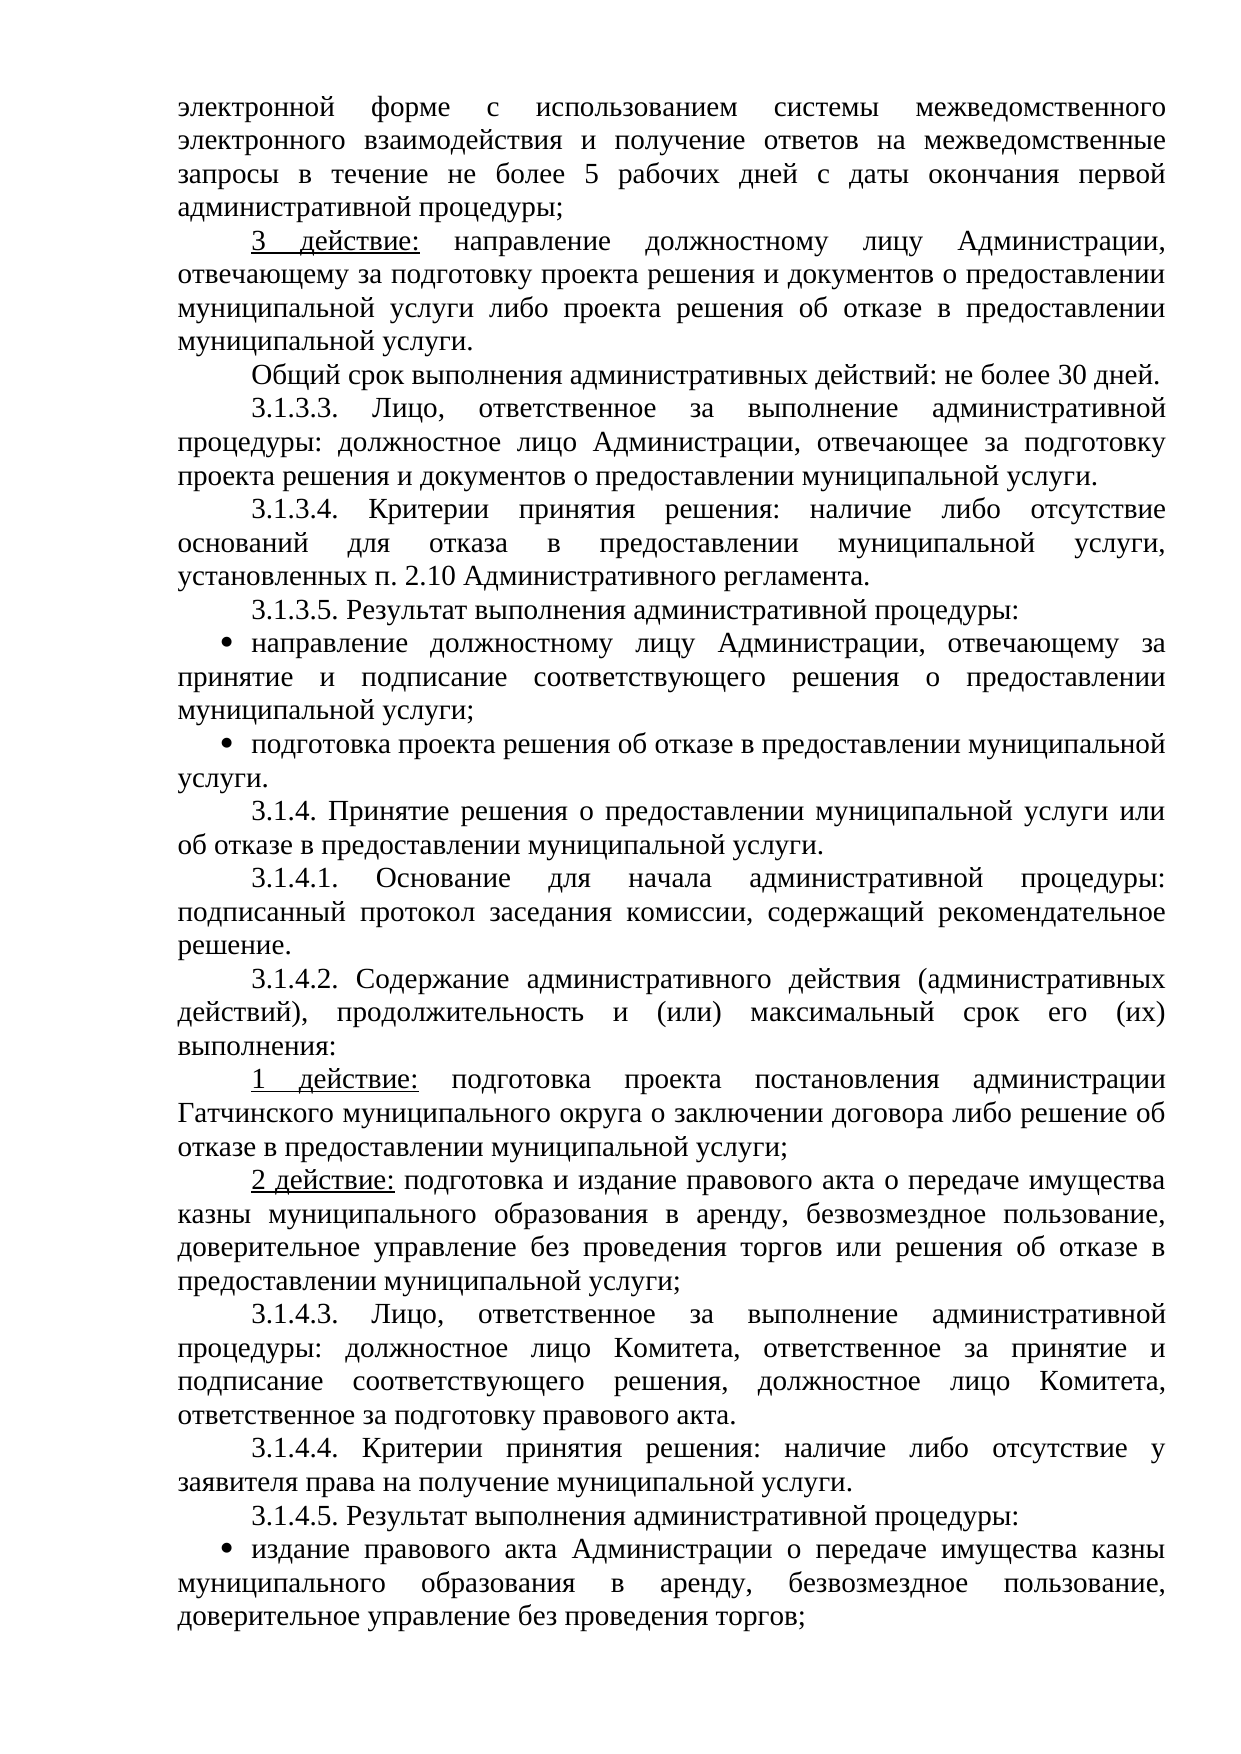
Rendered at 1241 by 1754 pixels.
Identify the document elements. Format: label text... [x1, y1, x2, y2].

text 3.1.3.5. Результат выполнения административной процедуры: [177, 592, 1167, 625]
text 1 действие: подготовка проекта постановления администрации Гатчинского муниципального округа о заключении договора либо решение об отказе в предоставлении муниципальной услуги; [177, 1062, 1167, 1162]
text Общий срок выполнения административных действий: не более 30 дней. [177, 357, 1167, 391]
text 3.1.4.3. Лицо, ответственное за выполнение административной процедуры: должностное лицо Комитета, ответственное за принятие и подписание соответствующего решения, должностное лицо Комитета, ответственное за подготовку правового акта. [177, 1296, 1167, 1431]
text 3.1.4.1. Основание для начала административной процедуры: подписанный протокол заседания комиссии, содержащий рекомендательное решение. [177, 860, 1167, 961]
list издание правового акта Администрации о передаче имущества казны муниципального образования в аренду, безвозмездное пользование, доверительное управление без проведения торгов; [177, 1531, 1167, 1632]
text 3.1.4.5. Результат выполнения административной процедуры: [177, 1498, 1167, 1531]
list подготовка проекта решения об отказе в предоставлении муниципальной услуги. [177, 726, 1167, 793]
text 3.1.4. Принятие решения о предоставлении муниципальной услуги или об отказе в предоставлении муниципальной услуги. [177, 793, 1167, 860]
list направление должностному лицу Администрации, отвечающему за принятие и подписание соответствующего решения о предоставлении муниципальной услуги; [177, 625, 1167, 726]
text 3.1.3.4. Критерии принятия решения: наличие либо отсутствие оснований для отказа в предоставлении муниципальной услуги, установленных п. 2.10 Административного регламента. [177, 491, 1167, 592]
text 3.1.3.3. Лицо, ответственное за выполнение административной процедуры: должностное лицо Администрации, отвечающее за подготовку проекта решения и документов о предоставлении муниципальной услуги. [177, 391, 1167, 491]
text 3.1.4.2. Содержание административного действия (административных действий), продолжительность и (или) максимальный срок его (их) выполнения: [177, 961, 1167, 1062]
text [177, 89, 1167, 223]
text 3.1.4.4. Критерии принятия решения: наличие либо отсутствие у заявителя права на получение муниципальной услуги. [177, 1431, 1167, 1498]
text 2 действие: подготовка и издание правового акта о передаче имущества казны муниципального образования в аренду, безвозмездное пользование, доверительное управление без проведения торгов или решения об отказе в предоставлении муниципальной услуги; [177, 1162, 1167, 1296]
text 3 действие: направление должностному лицу Администрации, отвечающему за подготовку проекта решения и документов о предоставлении муниципальной услуги либо проекта решения об отказе в предоставлении муниципальной услуги. [177, 223, 1167, 357]
